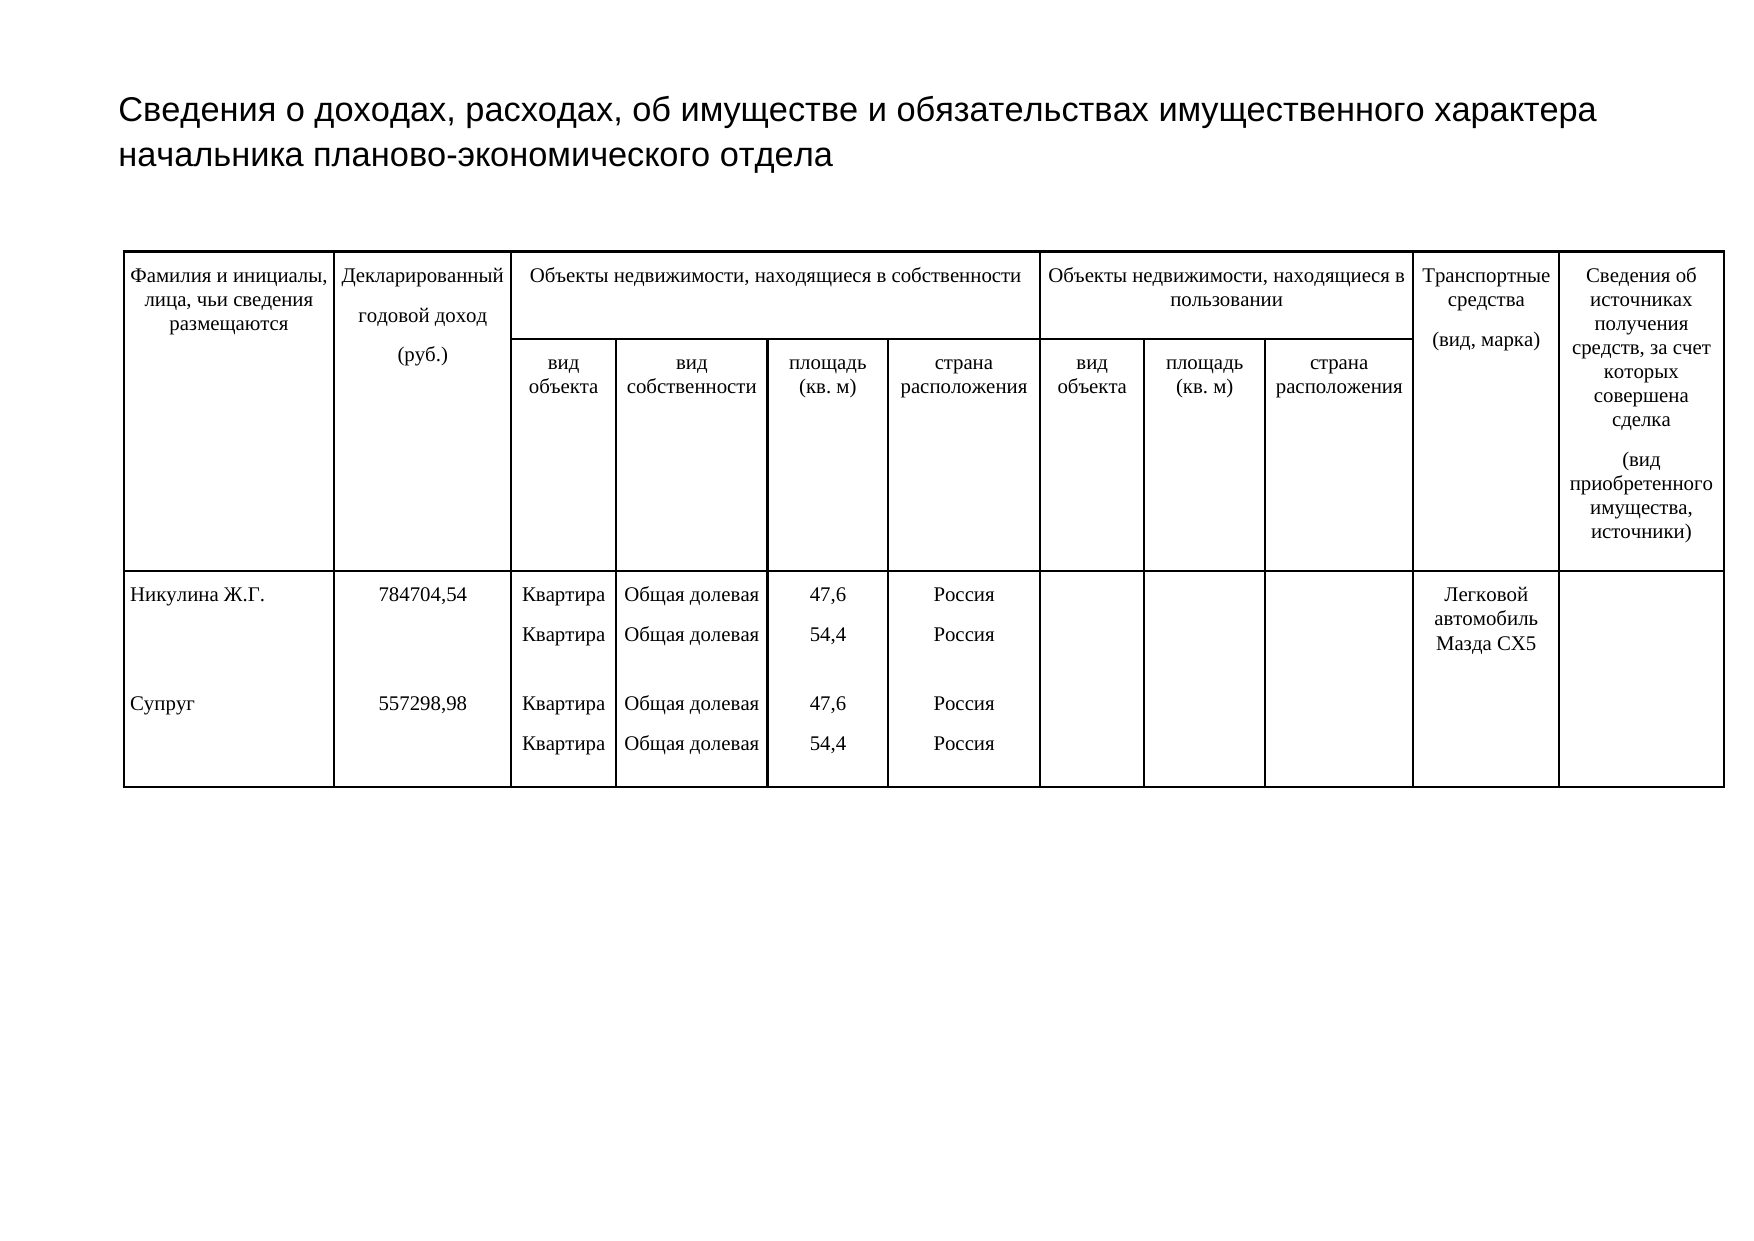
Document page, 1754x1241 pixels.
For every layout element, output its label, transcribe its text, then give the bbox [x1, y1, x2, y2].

table_cell [1041, 681, 1143, 786]
table_cell 47,6 54,4 [769, 572, 887, 681]
table_header Сведения об источниках получения средств, за счет которых совершена сделка (вид приобретенного имущества, источники) [1560, 253, 1723, 569]
table_cell Квартира Квартира [512, 572, 615, 681]
table_cell вид собственности [617, 340, 766, 569]
text Сведения о доходах, расходах, об имуществе и обязательствах имущественного характера начальника планово-экономического отдела [118, 89, 1636, 174]
table_cell площадь (кв. м) [1145, 340, 1264, 569]
table_cell страна расположения [889, 340, 1039, 569]
table_header Транспортные средства (вид, марка) [1414, 253, 1558, 569]
table_cell Легковой автомобиль Мазда СХ5 [1414, 572, 1558, 681]
table_cell 557298,98 [335, 681, 510, 786]
table_cell [1266, 572, 1412, 681]
table_cell 784704,54 [335, 572, 510, 681]
table_cell площадь (кв. м) [769, 340, 887, 569]
table_cell 47,6 54,4 [769, 681, 887, 786]
table_cell [1560, 572, 1723, 681]
table_header Декларированный годовой доход (руб.) [335, 253, 510, 569]
table_cell вид объекта [512, 340, 615, 569]
table_cell Супруг [125, 681, 333, 786]
table_cell [1560, 681, 1723, 786]
table_cell [1414, 681, 1558, 786]
table_cell [1145, 572, 1264, 681]
table_header Объекты недвижимости, находящиеся в собственности [512, 253, 1039, 337]
table_cell [1266, 681, 1412, 786]
table_cell Россия Россия [889, 572, 1039, 681]
table_cell Россия Россия [889, 681, 1039, 786]
table_header Фамилия и инициалы, лица, чьи сведения размещаются [125, 253, 333, 569]
table_cell вид объекта [1041, 340, 1143, 569]
table_cell [1145, 681, 1264, 786]
table_cell Общая долевая Общая долевая [617, 572, 766, 681]
table_cell Общая долевая Общая долевая [617, 681, 766, 786]
table_cell Квартира Квартира [512, 681, 615, 786]
table_cell страна расположения [1266, 340, 1412, 569]
table_cell Никулина Ж.Г. [125, 572, 333, 681]
table_cell [1041, 572, 1143, 681]
table_header Объекты недвижимости, находящиеся в пользовании [1041, 253, 1412, 337]
